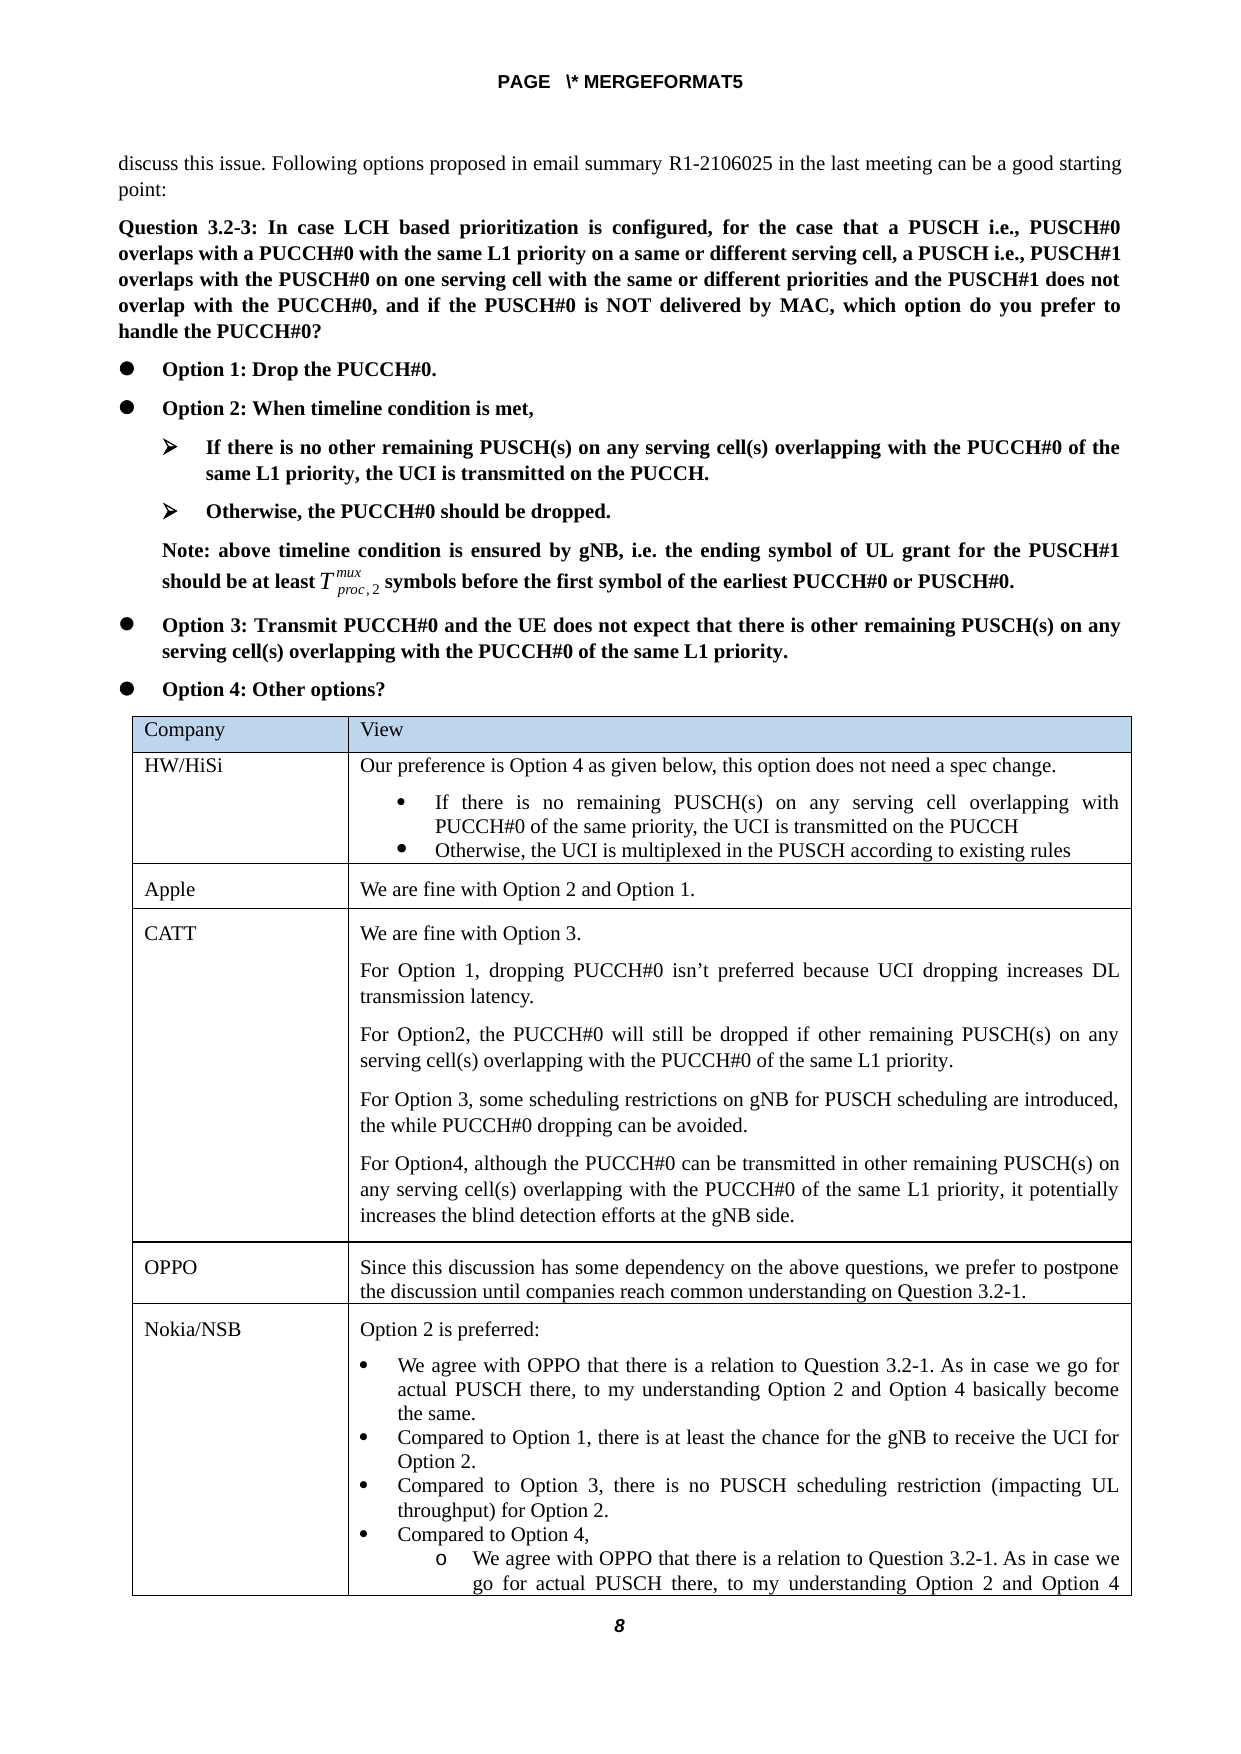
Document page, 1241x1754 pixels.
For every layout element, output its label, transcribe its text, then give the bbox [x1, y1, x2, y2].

list Option 3: Transmit PUCCH#0 and the UE does not expect that there is other remaining PUSCH(s) on any serving cell(s) overlapping with the PUCCH#0 of the same L1 priority. [118, 613, 1122, 663]
table_cell OPPO [133, 1243, 348, 1303]
list Option 4: Other options? [118, 677, 1122, 702]
table_cell We are fine with Option 2 and Option 1. [349, 864, 1131, 908]
table_cell We are fine with Option 3. For Option 1, dropping PUCCH#0 isn’t preferred because UCI dropping increases DL transmission latency. For Option2, the PUCCH#0 will still be dropped if other remaining PUSCH(s) on any serving cell(s) overlapping with the PUCCH#0 of the same L1 priority. For Option 3, some scheduling restrictions on gNB for PUSCH scheduling are introduced, the while PUCCH#0 dropping can be avoided. For Option4, although the PUCCH#0 can be transmitted in other remaining PUSCH(s) on any serving cell(s) overlapping with the PUCCH#0 of the same L1 priority, it potentially increases the blind detection efforts at the gNB side. [349, 909, 1131, 1241]
table_header View [349, 717, 1131, 752]
table_cell Nokia/NSB [133, 1304, 348, 1595]
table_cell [349, 1304, 1131, 1595]
table_cell CATT [133, 909, 348, 1241]
table_header Company [133, 717, 348, 752]
list Note: above timeline condition is ensured by gNB, i.e. the ending symbol of UL grant for the PUSCH#1 should be at least symbols before the first symbol of the earliest PUCCH#0 or PUSCH#0. [162, 537, 1122, 598]
list If there is no other remaining PUSCH(s) on any serving cell(s) overlapping with the PUCCH#0 of the same L1 priority, the UCI is transmitted on the PUCCH. [162, 435, 1122, 485]
list Option 1: Drop the PUCCH#0. [118, 357, 1122, 382]
table_cell Apple [133, 864, 348, 908]
list Option 2: When timeline condition is met, [118, 396, 1122, 420]
list Otherwise, the PUCCH#0 should be dropped. [162, 499, 1122, 523]
table_cell HW/HiSi [133, 753, 348, 863]
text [118, 151, 1122, 201]
table_cell Since this discussion has some dependency on the above questions, we prefer to postpone the discussion until companies reach common understanding on Question 3.2-1. [349, 1243, 1131, 1303]
text Question 3.2-3: In case LCH based prioritization is configured, for the case that a PUSCH i.e., PUSCH#0 overlaps with a PUCCH#0 with the same L1 priority on a same or different serving cell, a PUSCH i.e., PUSCH#1 overlaps with the PUSCH#0 on one serving cell with the same or different priorities and the PUSCH#1 does not overlap with the PUCCH#0, and if the PUSCH#0 is NOT delivered by MAC, which option do you prefer to handle the PUCCH#0? [118, 215, 1122, 343]
table_cell Our preference is Option 4 as given below, this option does not need a spec change. If there is no remaining PUSCH(s) on any serving cell overlapping with PUCCH#0 of the same priority, the UCI is transmitted on the PUCCH Otherwise, the UCI is multiplexed in the PUSCH according to existing rules [349, 753, 1131, 863]
